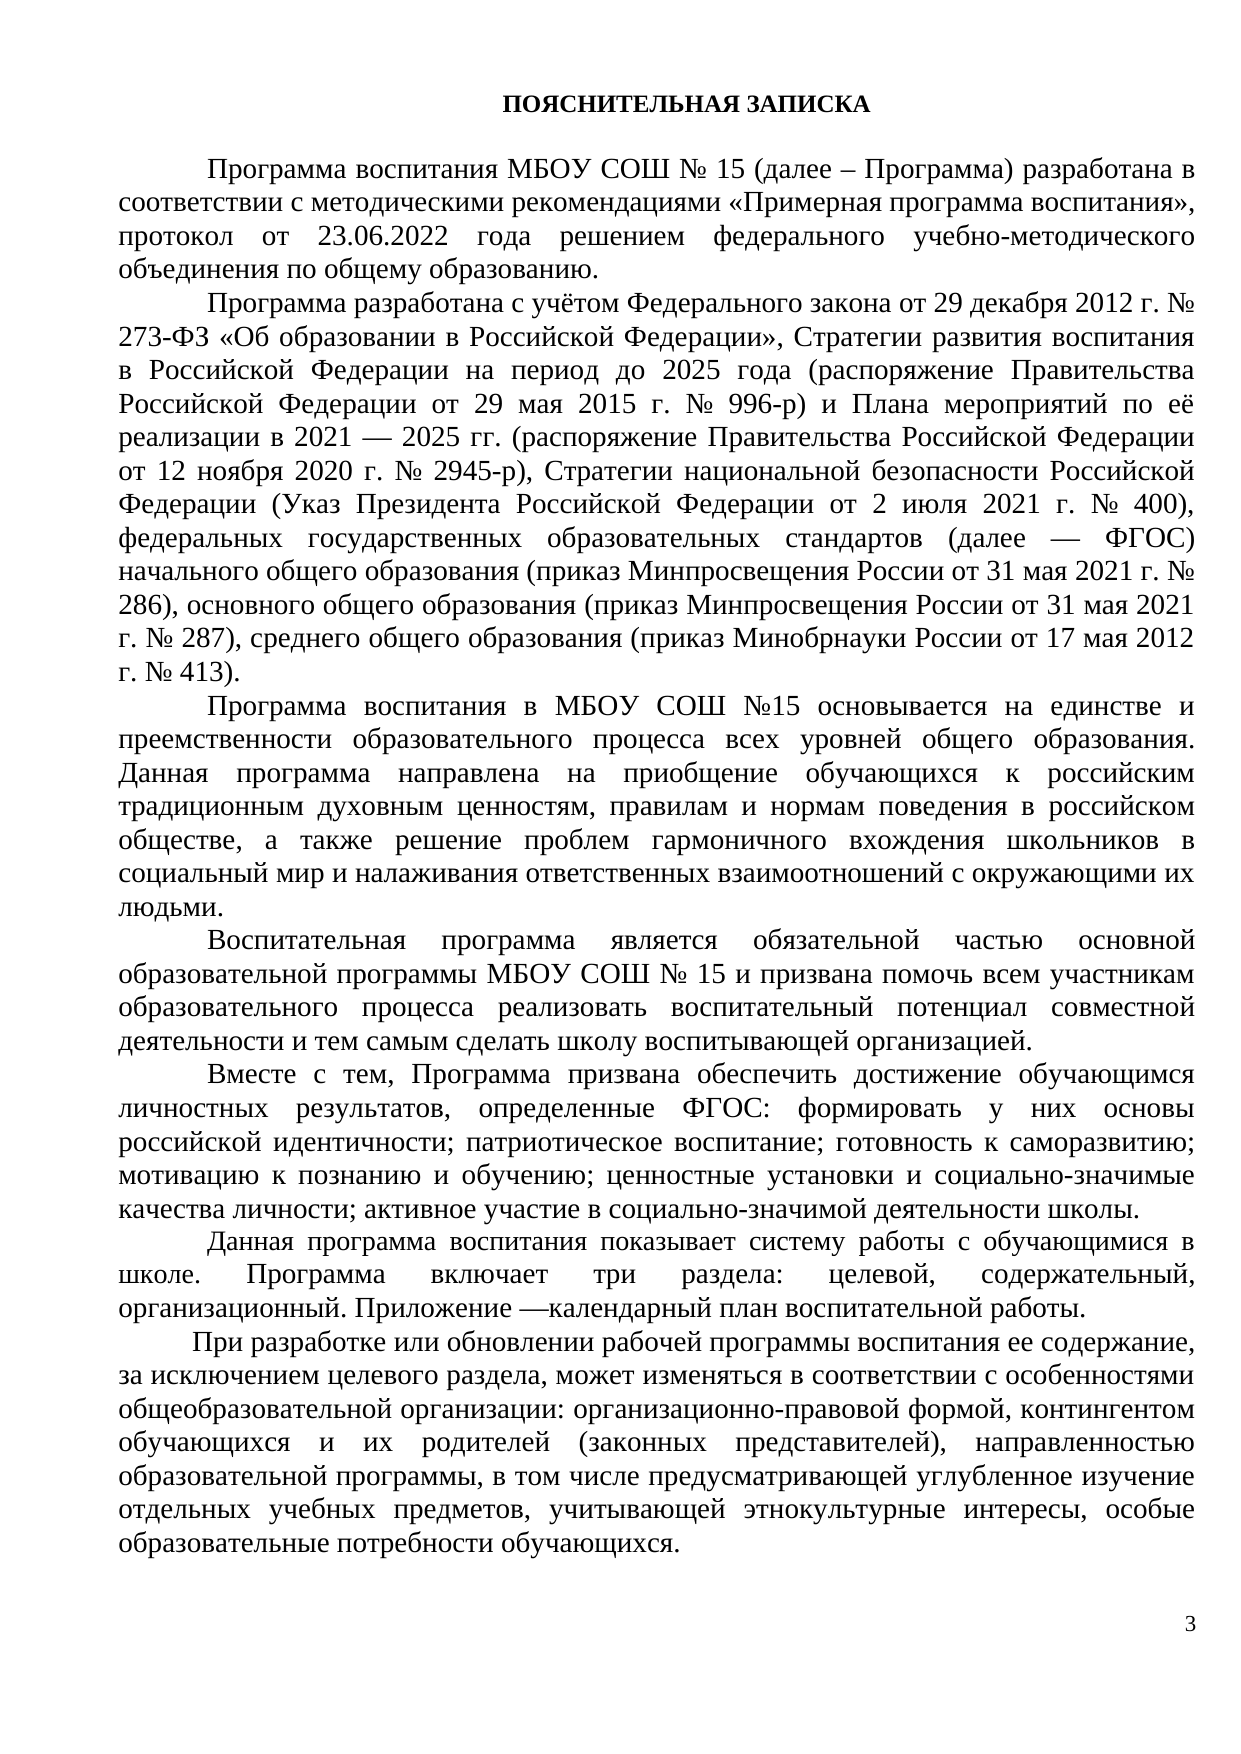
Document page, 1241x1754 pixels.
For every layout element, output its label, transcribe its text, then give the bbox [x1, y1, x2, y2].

text Воспитательная программа является обязательной частью основной образовательной программы МБОУ СОШ № 15 и призвана помочь всем участникам образовательного процесса реализовать воспитательный потенциал совместной деятельности и тем самым сделать школу воспитывающей организацией. [118, 922, 1196, 1057]
text Программа разработана с учётом Федерального закона от 29 декабря 2012 г. № 273-ФЗ «Об образовании в Российской Федерации», Стратегии развития воспитания в Российской Федерации на период до 2025 года (распоряжение Правительства Российской Федерации от 29 мая 2015 г. № 996-р) и Плана мероприятий по её реализации в 2021 — 2025 гг. (распоряжение Правительства Российской Федерации от 12 ноября 2020 г. № 2945-р), Стратегии национальной безопасности Российской Федерации (Указ Президента Российской Федерации от 2 июля 2021 г. № 400), федеральных государственных образовательных стандартов (далее — ФГОС) начального общего образования (приказ Минпросвещения России от 31 мая 2021 г. № 286), основного общего образования (приказ Минпросвещения России от 31 мая 2021 г. № 287), среднего общего образования (приказ Минобрнауки России от 17 мая 2012 г. № 413). [118, 285, 1196, 688]
text При разработке или обновлении рабочей программы воспитания ее содержание, за исключением целевого раздела, может изменяться в соответствии с особенностями общеобразовательной организации: организационно-правовой формой, контингентом обучающихся и их родителей (законных представителей), направленностью образовательной программы, в том числе предусматривающей углубленное изучение отдельных учебных предметов, учитывающей этнокультурные интересы, особые образовательные потребности обучающихся. [118, 1324, 1196, 1558]
text ПОЯСНИТЕЛЬНАЯ ЗАПИСКА [118, 89, 1196, 117]
text Программа воспитания в МБОУ СОШ №15 основывается на единстве и преемственности образовательного процесса всех уровней общего образования. Данная программа направлена на приобщение обучающихся к российским традиционным духовным ценностям, правилам и нормам поведения в российском обществе, а также решение проблем гармоничного вхождения школьников в социальный мир и налаживания ответственных взаимоотношений с окружающими их людьми. [118, 688, 1196, 922]
text Программа воспитания МБОУ СОШ № 15 (далее – Программа) разработана в соответствии с методическими рекомендациями «Примерная программа воспитания», протокол от 23.06.2022 года решением федерального учебно-методического объединения по общему образованию. [118, 151, 1196, 285]
text Данная программа воспитания показывает систему работы с обучающимися в школе. Программа включает три раздела: целевой, содержательный, организационный. Приложение —календарный план воспитательной работы. [118, 1224, 1196, 1324]
text Вместе с тем, Программа призвана обеспечить достижение обучающимся личностных результатов, определенные ФГОС: формировать у них основы российской идентичности; патриотическое воспитание; готовность к саморазвитию; мотивацию к познанию и обучению; ценностные установки и социально-значимые качества личности; активное участие в социально-значимой деятельности школы. [118, 1057, 1196, 1224]
